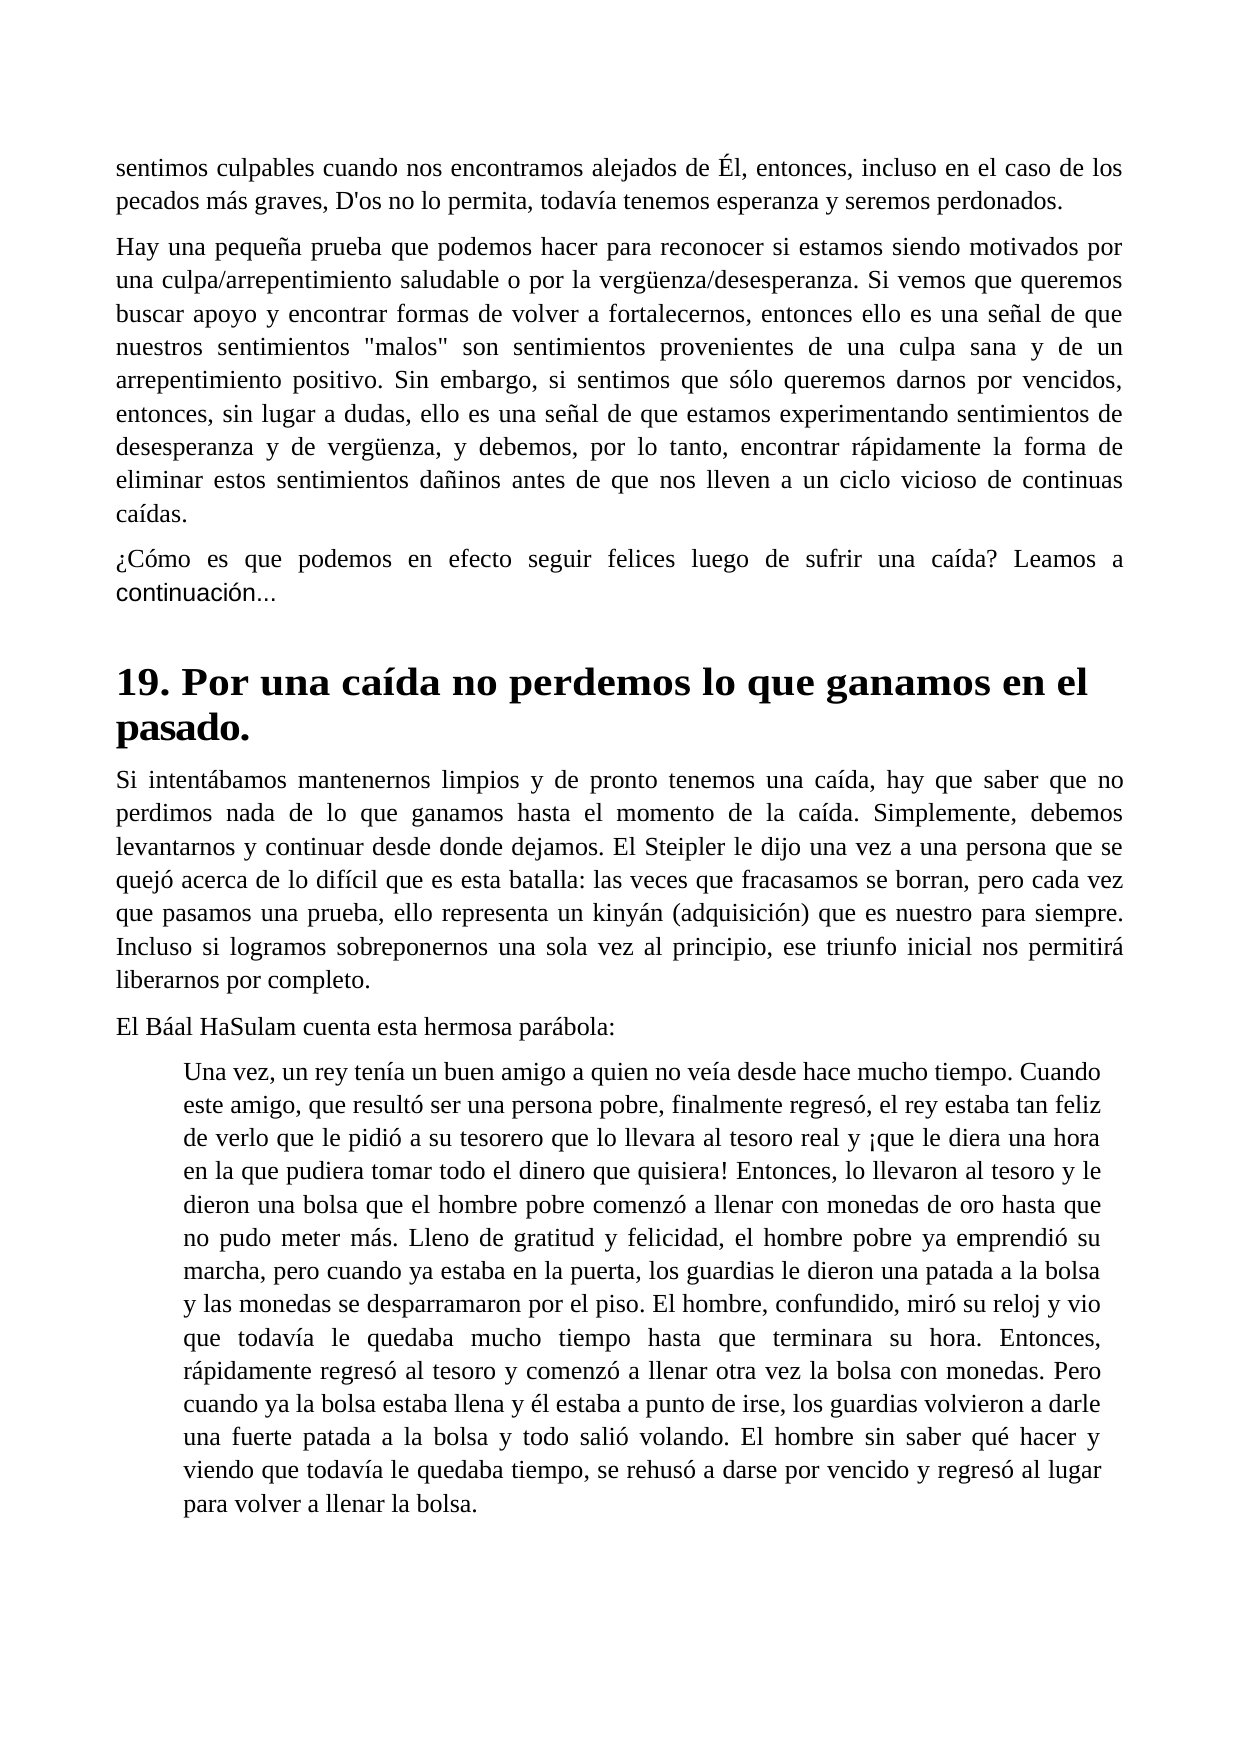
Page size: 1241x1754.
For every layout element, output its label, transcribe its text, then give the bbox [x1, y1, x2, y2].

text El Báal HaSulam cuenta esta hermosa parábola: [116, 1013, 1125, 1041]
text Si intentábamos mantenernos limpios y de pronto tenemos una caída, hay que saber que no perdimos nada de lo que ganamos hasta el momento de la caída. Simplemente, debemos levantarnos y continuar desde donde dejamos. El Steipler le dijo una vez a una persona que se quejó acerca de lo difícil que es esta batalla: las veces que fracasamos se borran, pero cada vez que pasamos una prueba, ello representa un kinyán (adquisición) que es nuestro para siempre. Incluso si logramos sobreponernos una sola vez al principio, ese triunfo inicial nos permitirá liberarnos por completo. [116, 762, 1125, 995]
text pasado. [116, 704, 1125, 749]
text Una vez, un rey tenía un buen amigo a quien no veía desde hace mucho tiempo. Cuando este amigo, que resultó ser una persona pobre, finalmente regresó, el rey estaba tan feliz de verlo que le pidió a su tesorero que lo llevara al tesoro real y ¡que le diera una hora en la que pudiera tomar todo el dinero que quisiera! Entonces, lo llevaron al tesoro y le dieron una bolsa que el hombre pobre comenzó a llenar con monedas de oro hasta que no pudo meter más. Lleno de gratitud y felicidad, el hombre pobre ya emprendió su marcha, pero cuando ya estaba en la puerta, los guardias le dieron una patada a la bolsa y las monedas se desparramaron por el piso. El hombre, confundido, miró su reloj y vio que todavía le quedaba mucho tiempo hasta que terminara su hora. Entonces, rápidamente regresó al tesoro y comenzó a llenar otra vez la bolsa con monedas. Pero cuando ya la bolsa estaba llena y él estaba a punto de irse, los guardias volvieron a darle una fuerte patada a la bolsa y todo salió volando. El hombre sin saber qué hacer y viendo que todavía le quedaba tiempo, se rehusó a darse por vencido y regresó al lugar para volver a llenar la bolsa. [183, 1053, 1103, 1519]
text Hay una pequeña prueba que podemos hacer para reconocer si estamos siendo motivados por una culpa/arrepentimiento saludable o por la vergüenza/desesperanza. Si vemos que queremos buscar apoyo y encontrar formas de volver a fortalecernos, entonces ello es una señal de que nuestros sentimientos "malos" son sentimientos provenientes de una culpa sana y de un arrepentimiento positivo. Sin embargo, si sentimos que sólo queremos darnos por vencidos, entonces, sin lugar a dudas, ello es una señal de que estamos experimentando sentimientos de desesperanza y de vergüenza, y debemos, por lo tanto, encontrar rápidamente la forma de eliminar estos sentimientos dañinos antes de que nos lleven a un ciclo vicioso de continuas caídas. [116, 229, 1125, 529]
text 19. Por una caída no perdemos lo que ganamos en el [116, 659, 1125, 704]
text sentimos culpables cuando nos encontramos alejados de Él, entonces, incluso en el caso de los pecados más graves, D'os no lo permita, todavía tenemos esperanza y seremos perdonados. [116, 149, 1125, 216]
text ¿Cómo es que podemos en efecto seguir felices luego de sufrir una caída? Leamos a continuación... [116, 541, 1125, 608]
